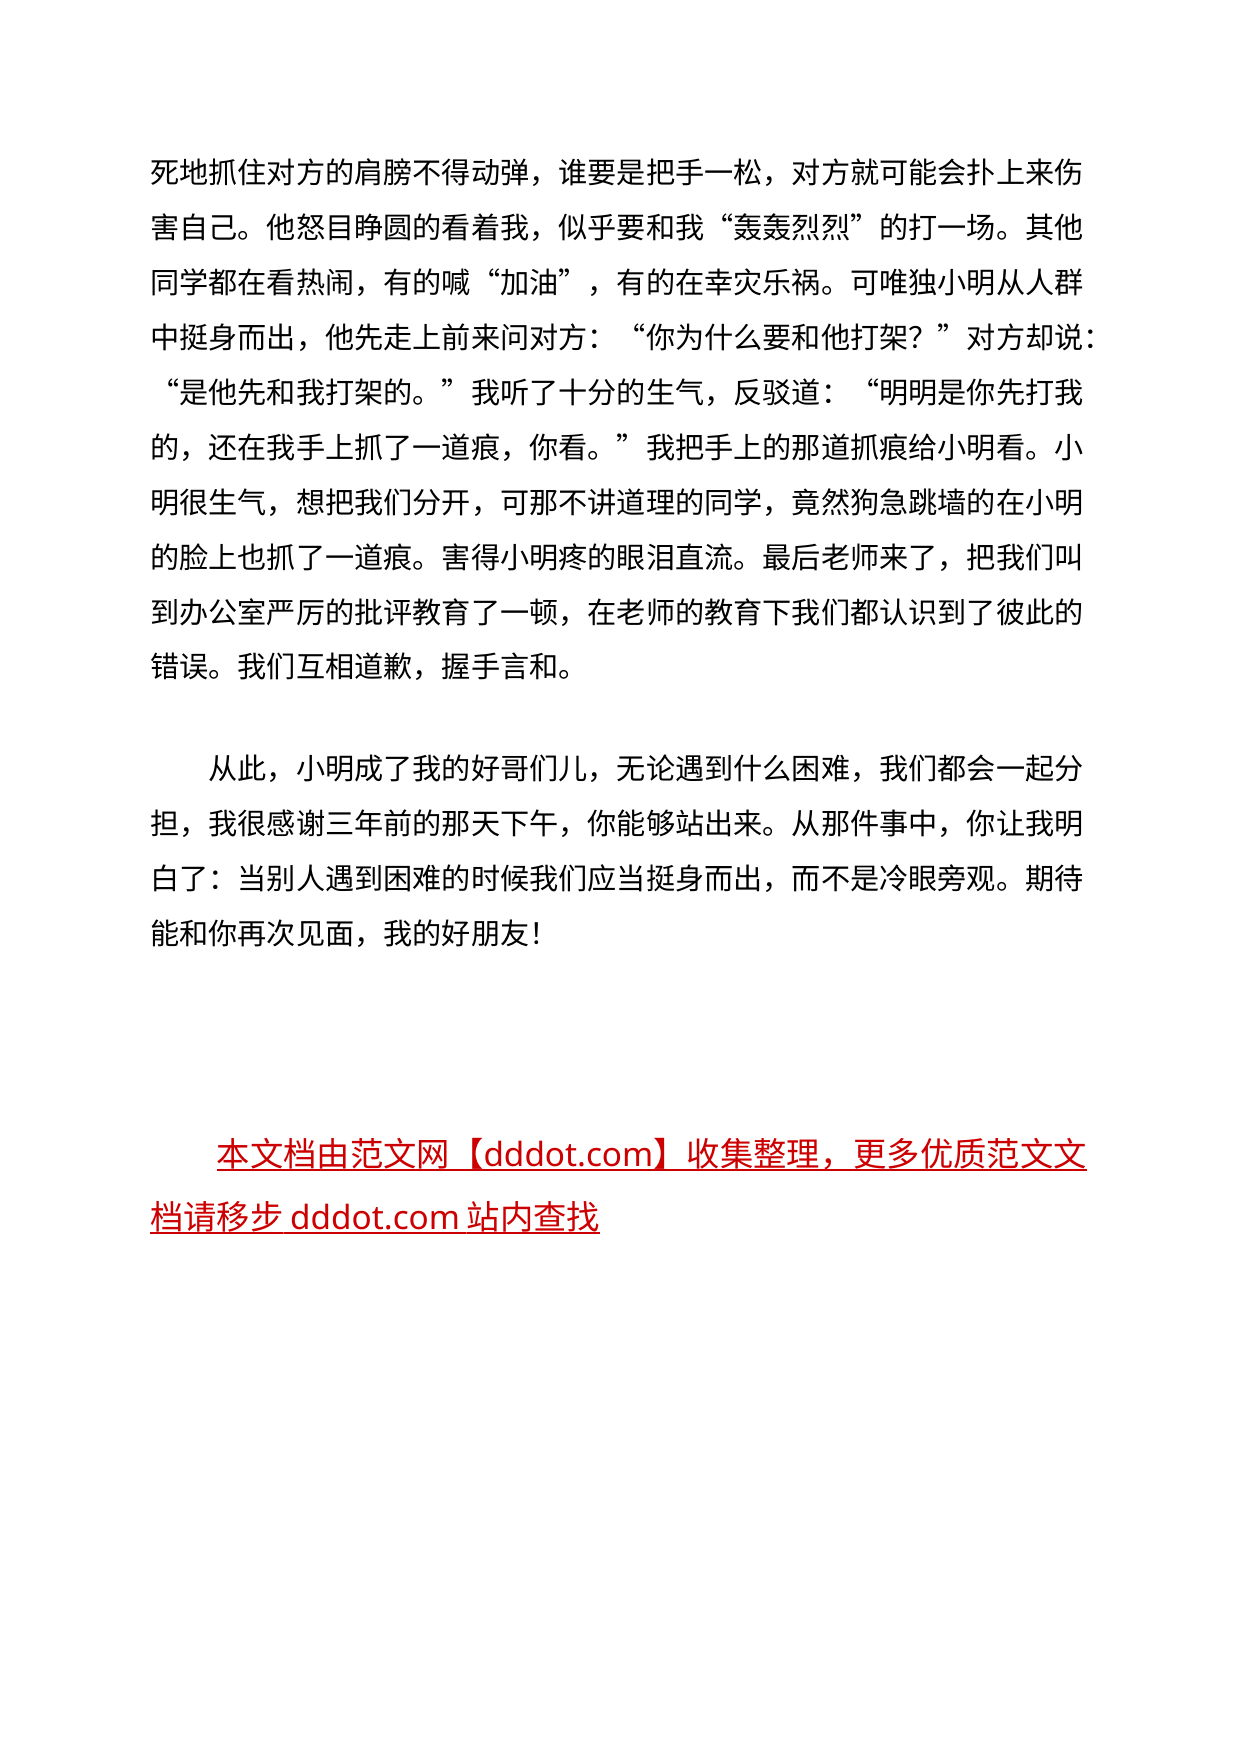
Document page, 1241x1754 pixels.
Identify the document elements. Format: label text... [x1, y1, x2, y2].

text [150, 150, 1090, 686]
text 从此，小明成了我的好哥们儿，无论遇到什么困难，我们都会一起分担，我很感谢三年前的那天下午，你能够站出来。从那件事中，你让我明白了：当别人遇到困难的时候我们应当挺身而出，而不是冷眼旁观。期待能和你再次见面，我的好朋友！ [150, 746, 1090, 953]
text 本文档由范文网【dddot.com】收集整理，更多优质范文文档请移步dddot.com站内查找 [150, 1128, 1090, 1239]
